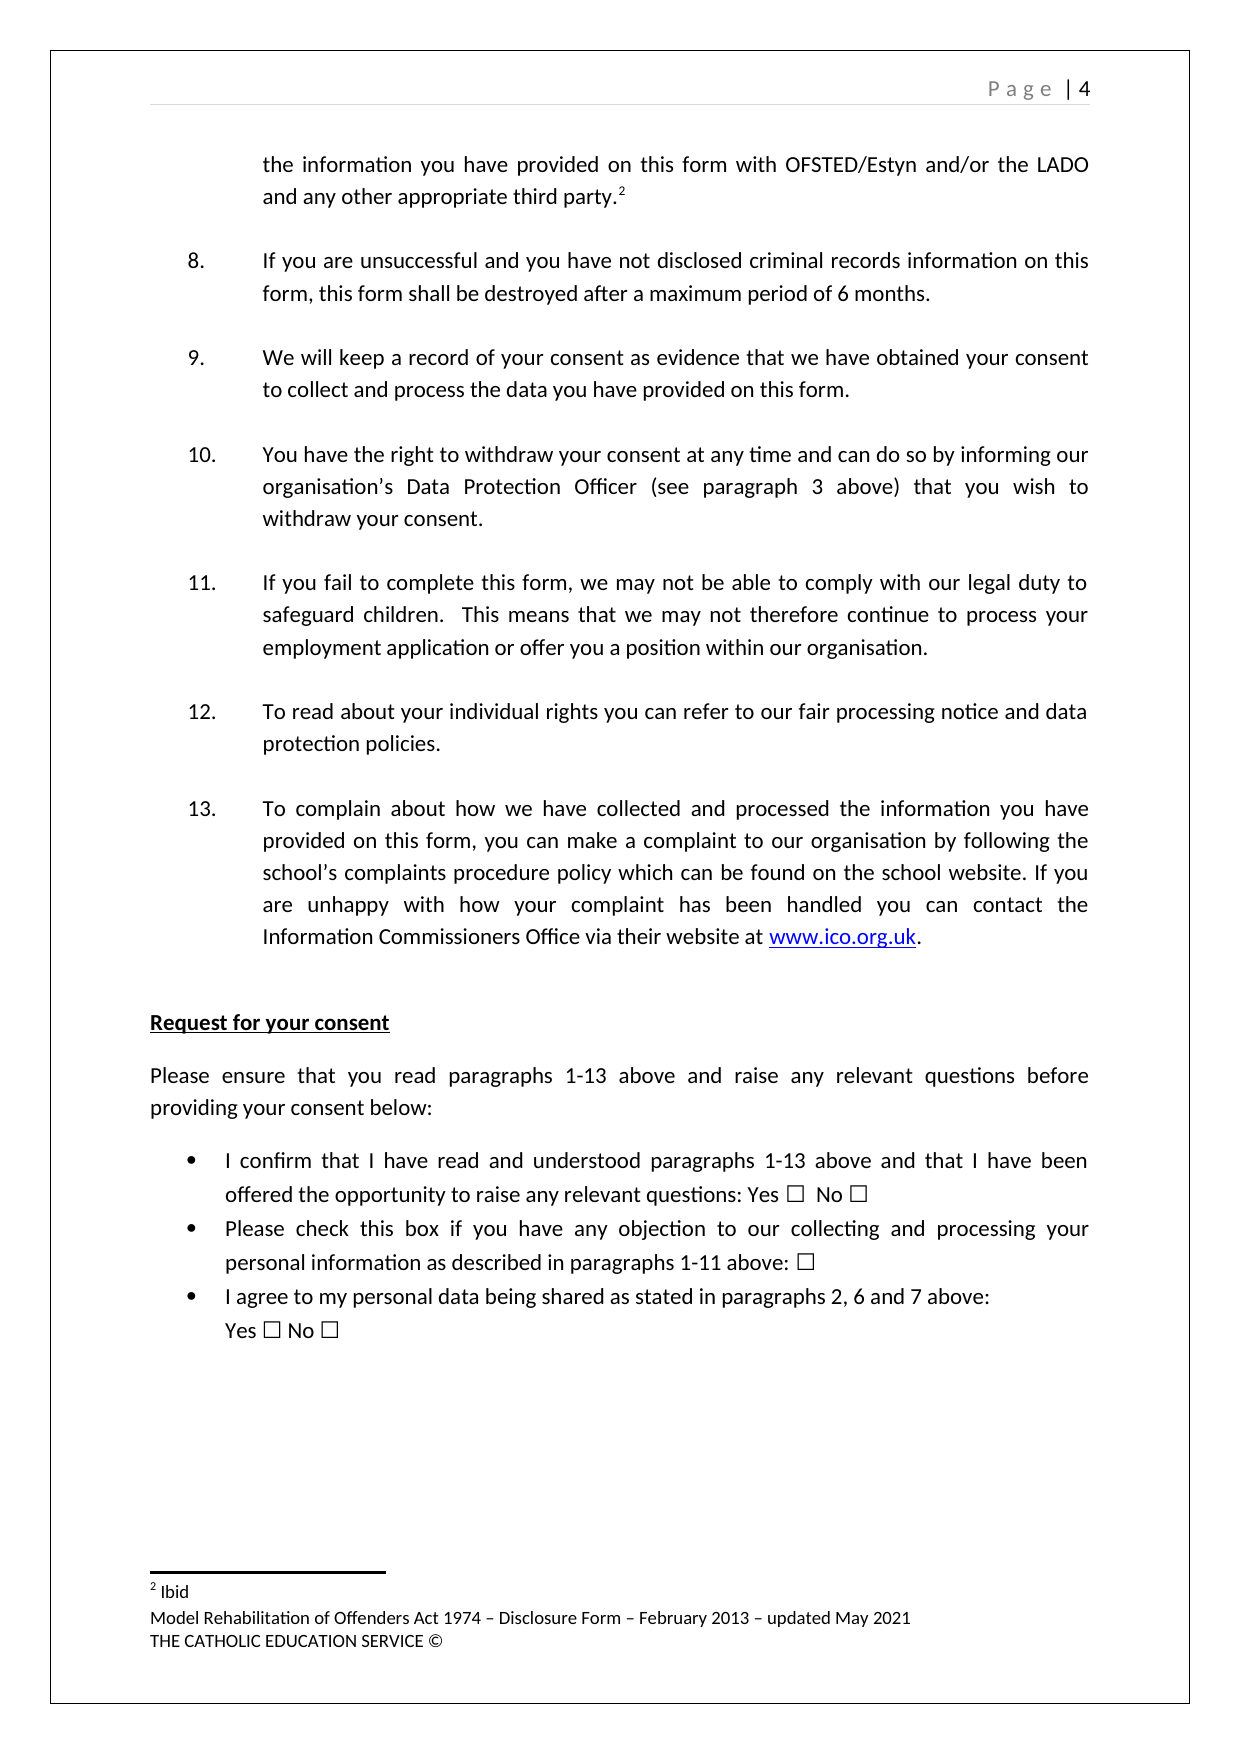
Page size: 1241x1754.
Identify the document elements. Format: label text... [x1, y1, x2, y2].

list To read about your individual rights you can refer to our fair processing notice and data protection policies. [187, 697, 1090, 757]
text Please ensure that you read paragraphs 1-13 above and raise any relevant questions before providing your consent below: [150, 1061, 1090, 1121]
text Request for your consent [150, 1008, 1090, 1036]
list To complain about how we have collected and processed the information you have provided on this form, you can make a complaint to our organisation by following the school’s complaints procedure policy which can be found on the school website. If you are unhappy with how your complaint has been handled you can contact the Information Commissioners Office via their website at www.ico.org.uk. [187, 794, 1090, 951]
list If you fail to complete this form, we may not be able to comply with our legal duty to safeguard children. This means that we may not therefore continue to process your employment application or offer you a position within our organisation. [187, 568, 1090, 661]
list Yes No [225, 1314, 1090, 1346]
list Please check this box if you have any objection to our collecting and processing your personal information as described in paragraphs 1-11 above: [187, 1214, 1090, 1277]
list I confirm that I have read and understood paragraphs 1-13 above and that I have been offered the opportunity to raise any relevant questions: Yes No [187, 1146, 1090, 1209]
list If you are unsuccessful and you have not disclosed criminal records information on this form, this form shall be destroyed after a maximum period of 6 months. [187, 247, 1090, 307]
list You have the right to withdraw your consent at any time and can do so by informing our organisation’s Data Protection Officer (see paragraph 3 above) that you wish to withdraw your consent. [187, 440, 1090, 532]
list I agree to my personal data being shared as stated in paragraphs 2, 6 and 7 above: [187, 1282, 1090, 1310]
list We will keep a record of your consent as evidence that we have obtained your consent to collect and process the data you have provided on this form. [187, 343, 1090, 403]
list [187, 150, 1090, 210]
